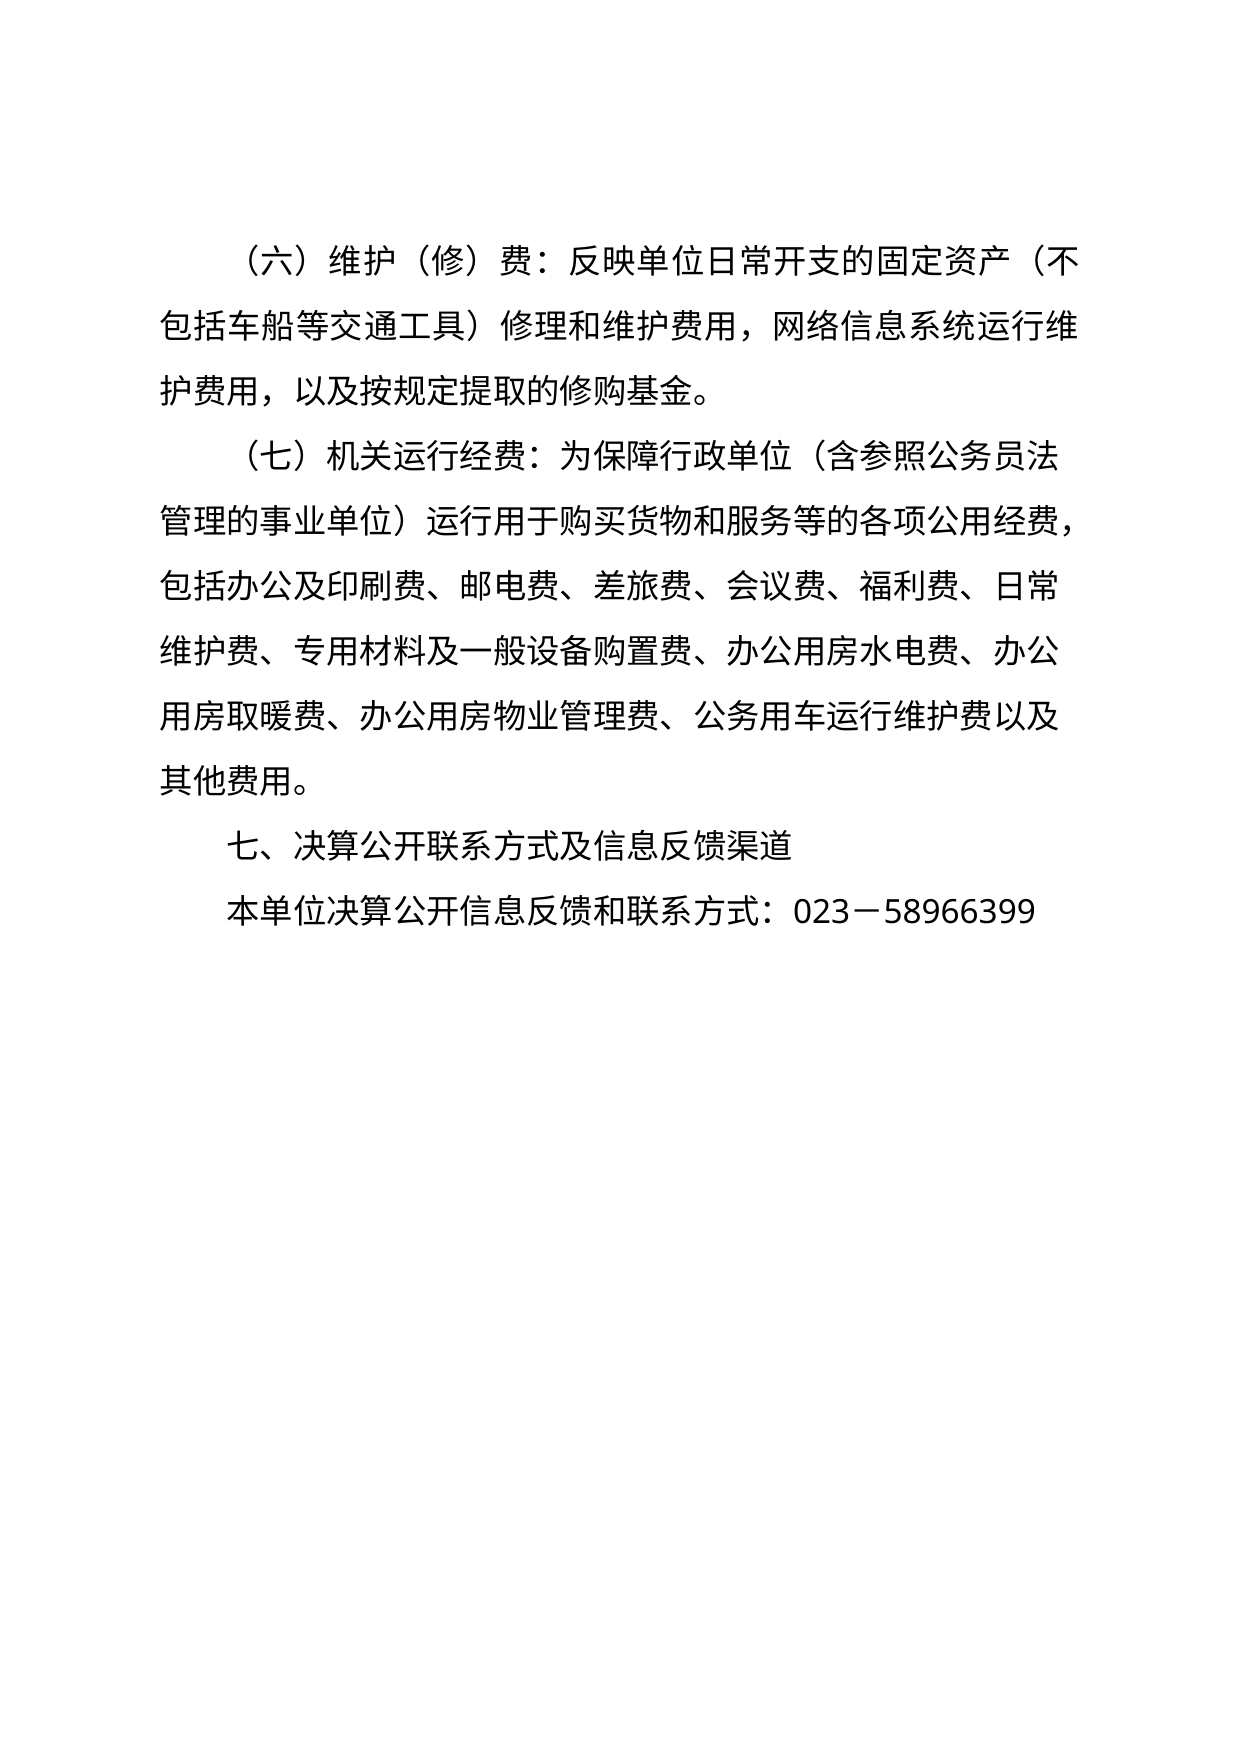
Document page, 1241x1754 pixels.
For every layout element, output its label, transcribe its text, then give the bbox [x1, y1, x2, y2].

text 七、决算公开联系方式及信息反馈渠道 [159, 812, 1081, 877]
text （六）维护（修）费：反映单位日常开支的固定资产（不包括车船等交通工具）修理和维护费用，网络信息系统运行维护费用，以及按规定提取的修购基金。 [159, 227, 1081, 422]
text 本单位决算公开信息反馈和联系方式：023－58966399 [159, 877, 1081, 942]
text （七）机关运行经费：为保障行政单位（含参照公务员法管理的事业单位）运行用于购买货物和服务等的各项公用经费，包括办公及印刷费、邮电费、差旅费、会议费、福利费、日常维护费、专用材料及一般设备购置费、办公用房水电费、办公用房取暖费、办公用房物业管理费、公务用车运行维护费以及其他费用。 [159, 422, 1081, 812]
